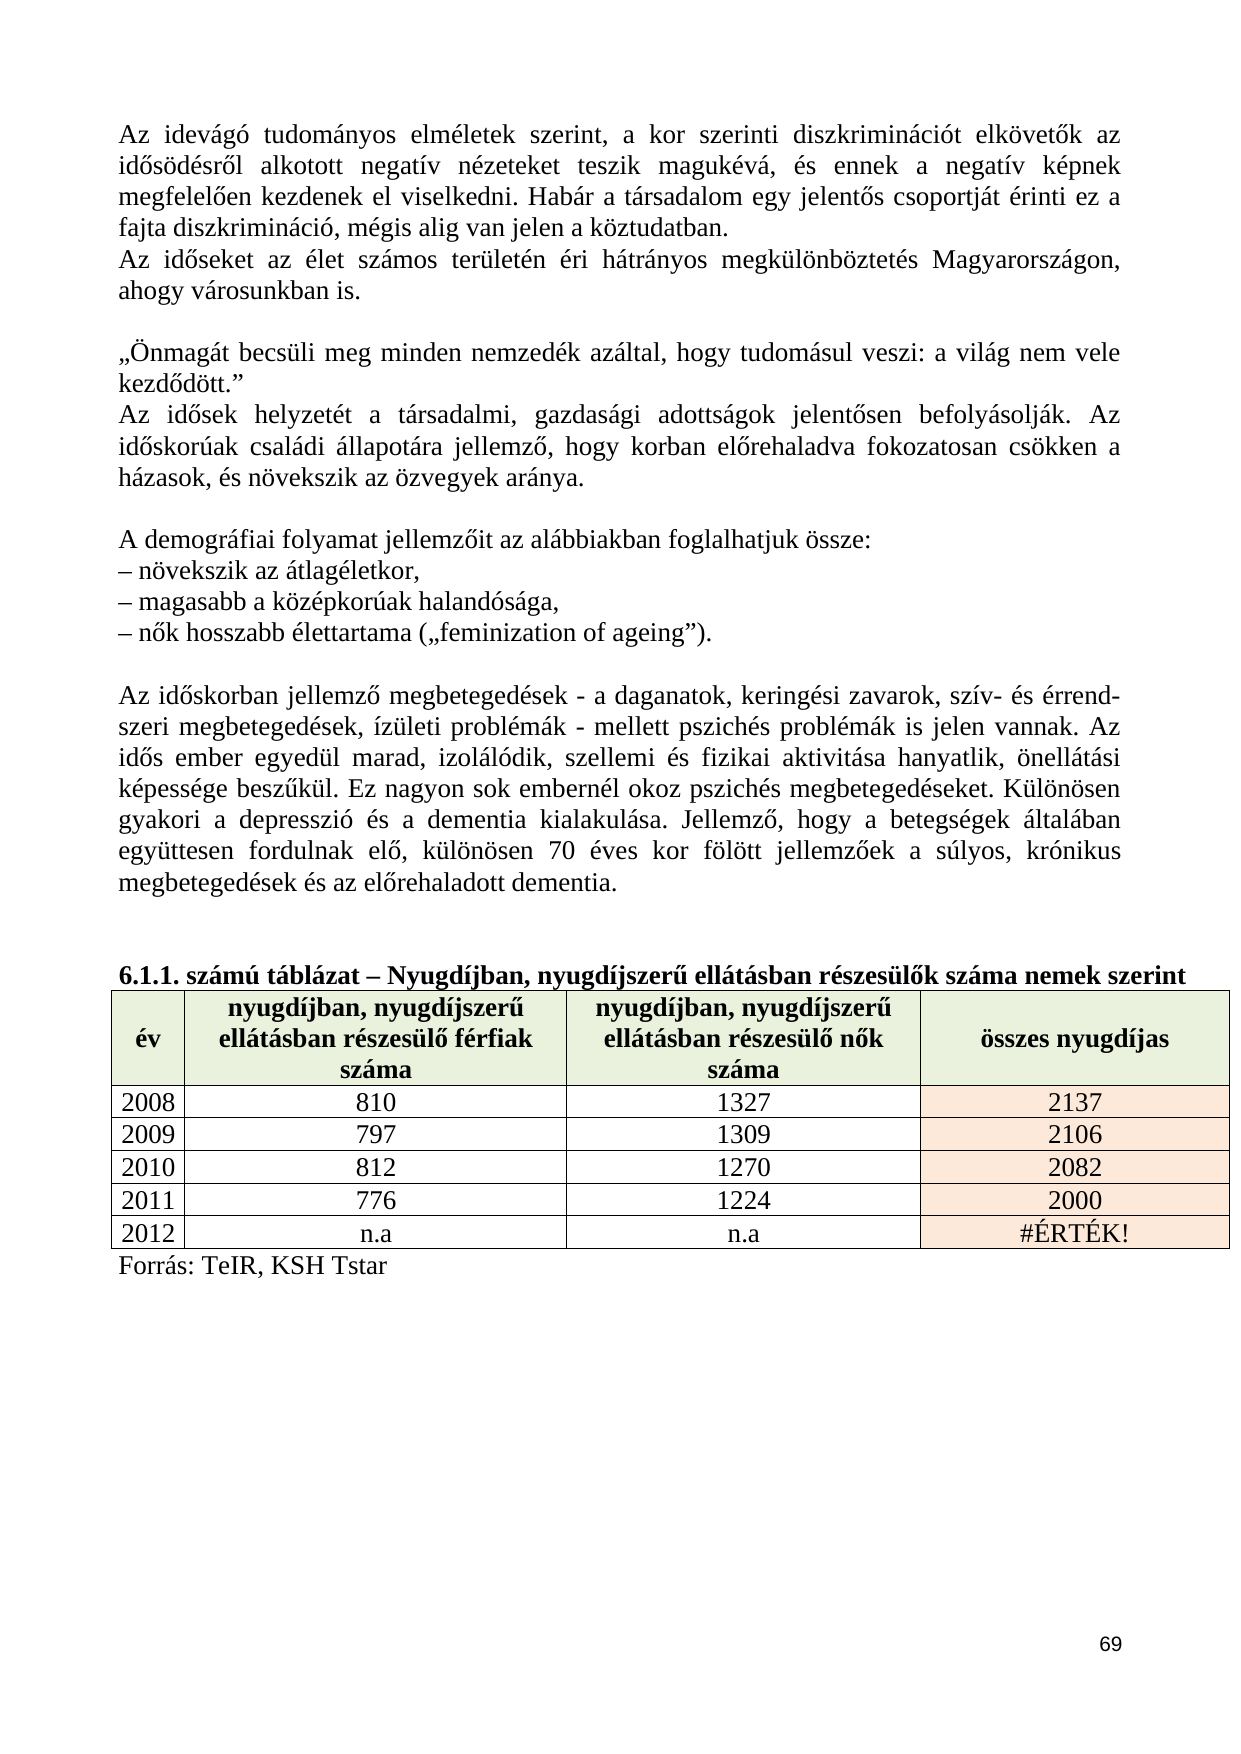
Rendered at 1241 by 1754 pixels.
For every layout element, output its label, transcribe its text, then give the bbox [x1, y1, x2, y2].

text Az időseket az élet számos területén éri hátrányos megkülönböztetés Magyarországon, ahogy városunkban is. [118, 243, 1122, 305]
text – növekszik az átlagéletkor, [118, 554, 1122, 585]
table_header 6.1.1. számú táblázat – Nyugdíjban, nyugdíjszerű ellátásban részesülők száma nemek szerint [111, 959, 1229, 990]
table_cell 1327 [567, 1086, 920, 1117]
table_cell 810 [185, 1086, 566, 1117]
table_cell 2011 [112, 1184, 184, 1215]
text – nők hosszabb élettartama („feminization of ageing”). [118, 616, 1122, 648]
table_cell nyugdíjban, nyugdíjszerű ellátásban részesülő nők száma [567, 991, 920, 1085]
text Az időskorban jellemző megbetegedések - a daganatok, keringési zavarok, szív- és érrend- szeri megbetegedések, ízületi problémák - mellett pszichés problémák is jelen vannak. Az idős ember egyedül marad, izolálódik, szellemi és fizikai aktivitása hanyatlik, önellátási képessége beszűkül. Ez nagyon sok embernél okoz pszichés megbetegedéseket. Különösen gyakori a depresszió és a dementia kialakulása. Jellemző, hogy a betegségek általában együttesen fordulnak elő, különösen 70 éves kor fölött jellemzőek a súlyos, krónikus megbetegedések és az előrehaladott dementia. [118, 679, 1122, 897]
table_cell 797 [185, 1118, 566, 1150]
table_cell év [112, 991, 184, 1085]
table_cell 776 [185, 1184, 566, 1215]
table_cell 812 [185, 1151, 566, 1183]
table_cell 2082 [921, 1151, 1229, 1183]
table_cell nyugdíjban, nyugdíjszerű ellátásban részesülő férfiak száma [185, 991, 566, 1085]
text Forrás: TeIR, KSH Tstar [118, 1249, 1122, 1280]
table_cell 2106 [921, 1118, 1229, 1150]
text A demográfiai folyamat jellemzőit az alábbiakban foglalhatjuk össze: [118, 523, 1122, 554]
table_cell n.a [185, 1216, 566, 1248]
table_cell 1270 [567, 1151, 920, 1183]
table_cell 2010 [112, 1151, 184, 1183]
text „Önmagát becsüli meg minden nemzedék azáltal, hogy tudomásul veszi: a világ nem vele kezdődött.” [118, 336, 1122, 398]
table_cell 2000 [921, 1184, 1229, 1215]
table_cell 2009 [112, 1118, 184, 1150]
table_cell 2137 [921, 1086, 1229, 1117]
table_cell összes nyugdíjas [921, 991, 1229, 1085]
table_cell 1309 [567, 1118, 920, 1150]
text – magasabb a középkorúak halandósága, [118, 585, 1122, 616]
table_cell n.a [567, 1216, 920, 1248]
table_cell 1224 [567, 1184, 920, 1215]
table_cell 2008 [112, 1086, 184, 1117]
table_cell 2012 [112, 1216, 184, 1248]
text Az idősek helyzetét a társadalmi, gazdasági adottságok jelentősen befolyásolják. Az időskorúak családi állapotára jellemző, hogy korban előrehaladva fokozatosan csökken a házasok, és növekszik az özvegyek aránya. [118, 398, 1122, 492]
table_cell #ÉRTÉK! [921, 1216, 1229, 1248]
text Az idevágó tudományos elméletek szerint, a kor szerinti diszkriminációt elkövetők az idősödésről alkotott negatív nézeteket teszik magukévá, és ennek a negatív képnek megfelelően kezdenek el viselkedni. Habár a társadalom egy jelentős csoportját érinti ez a fajta diszkrimináció, mégis alig van jelen a köztudatban. [118, 118, 1122, 243]
